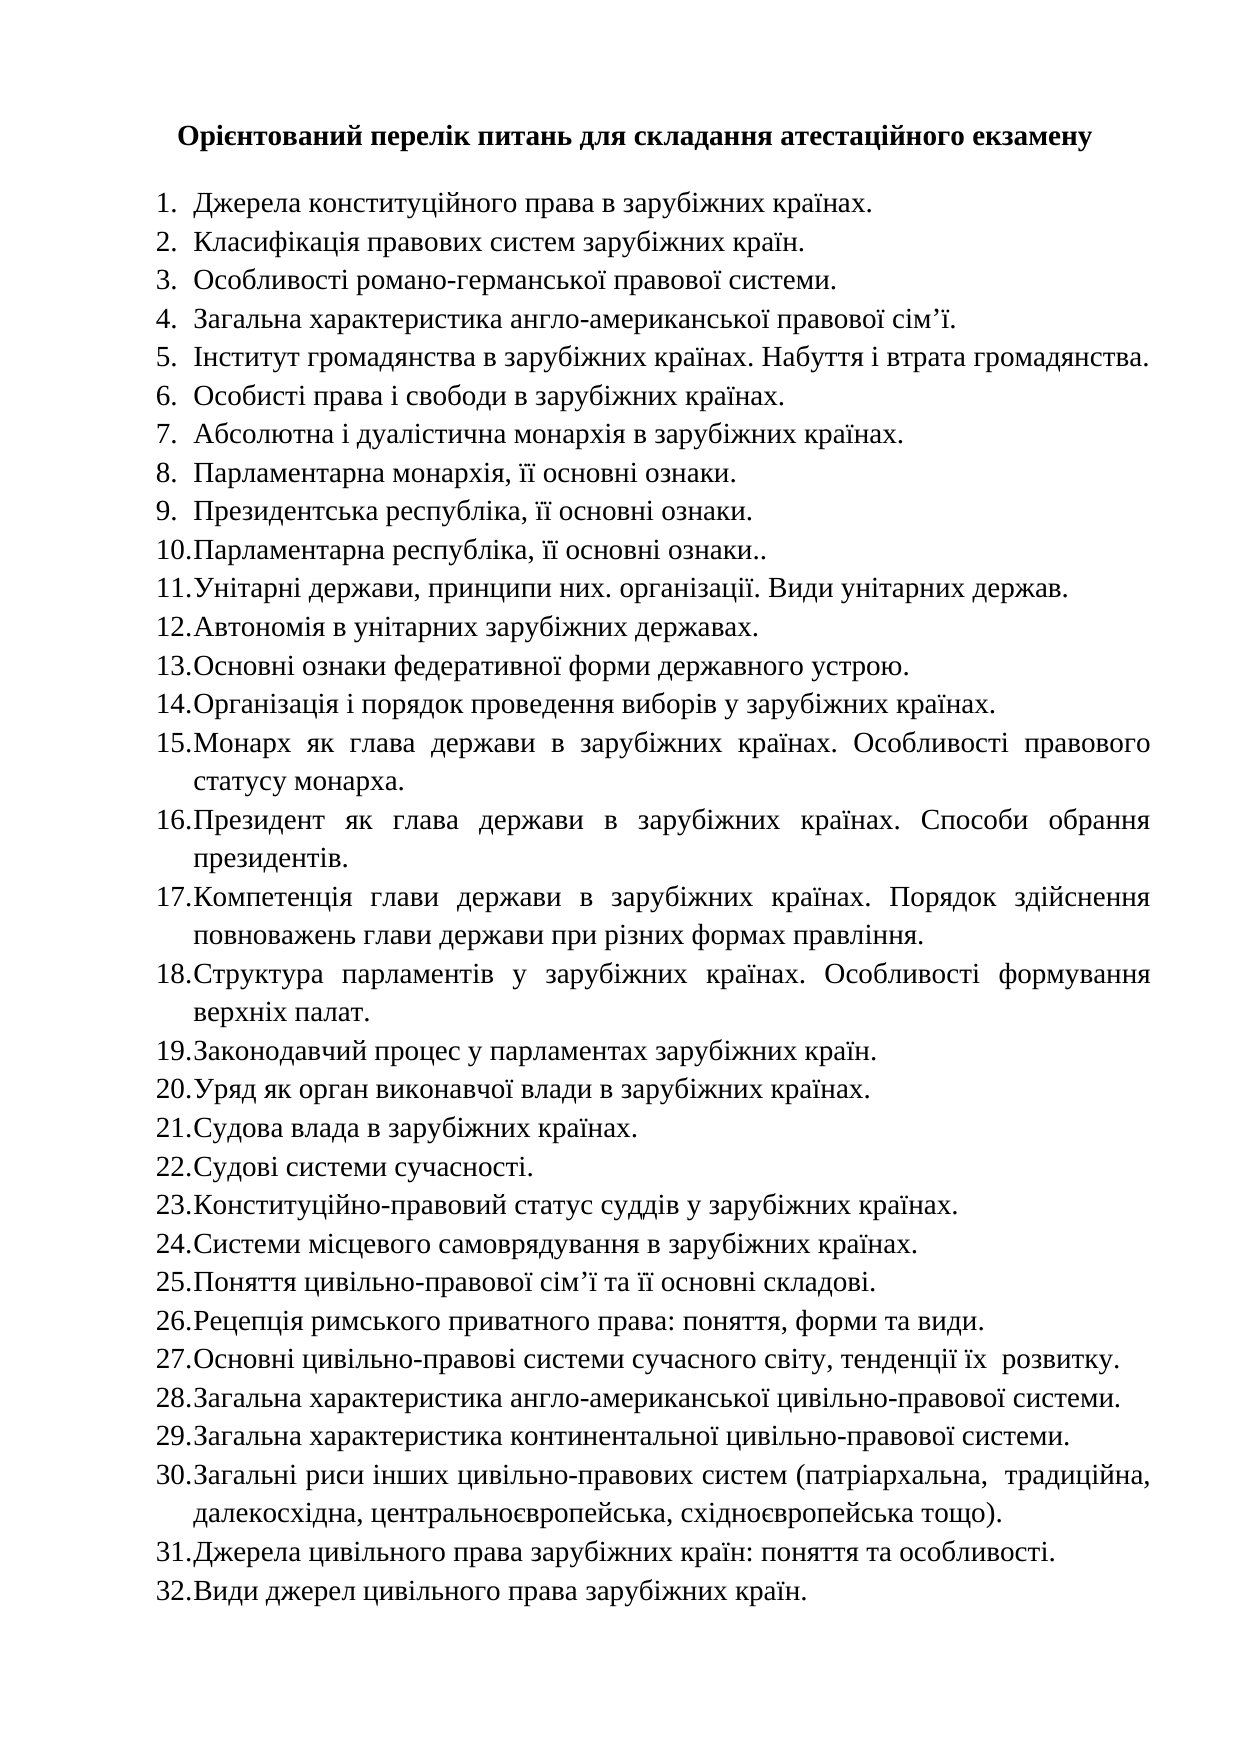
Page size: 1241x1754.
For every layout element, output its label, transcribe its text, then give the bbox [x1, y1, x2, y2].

list Джерела цивільного права зарубіжних країн: поняття та особливості. [156, 1534, 1152, 1568]
text Орієнтований перелік питань для складання атестаційного екзамену [118, 118, 1152, 152]
list Види джерел цивільного права зарубіжних країн. [156, 1573, 1152, 1606]
list Уряд як орган виконавчої влади в зарубіжних країнах. [156, 1072, 1152, 1105]
list Абсолютна і дуалістична монархія в зарубіжних країнах. [156, 416, 1152, 450]
list Поняття цивільно-правової сім’ї та її основні складові. [156, 1264, 1152, 1298]
list Президентська республіка, її основні ознаки. [156, 493, 1152, 527]
list Системи місцевого самоврядування в зарубіжних країнах. [156, 1226, 1152, 1259]
list Президент як глава держави в зарубіжних країнах. Способи обрання президентів. [156, 802, 1152, 874]
list Основні цивільно-правові системи сучасного світу, тенденції їх розвитку. [156, 1341, 1152, 1375]
list Рецепція римського приватного права: поняття, форми та види. [156, 1303, 1152, 1336]
list Парламентарна монархія, її основні ознаки. [156, 455, 1152, 488]
list Судова влада в зарубіжних країнах. [156, 1110, 1152, 1144]
list Компетенція глави держави в зарубіжних країнах. Порядок здійснення повноважень глави держави при різних формах правління. [156, 879, 1152, 951]
list Загальна характеристика англо-американської правової сім’ї. [156, 301, 1152, 334]
list Автономія в унітарних зарубіжних державах. [156, 609, 1152, 643]
list Конституційно-правовий статус суддів у зарубіжних країнах. [156, 1187, 1152, 1221]
list Класифікація правових систем зарубіжних країн. [156, 224, 1152, 257]
list Загальні риси інших цивільно-правових систем (патріархальна, традиційна, далекосхідна, центральноєвропейська, східноєвропейська тощо). [156, 1457, 1152, 1529]
list Загальна характеристика континентальної цивільно-правової системи. [156, 1418, 1152, 1452]
list Особисті права і свободи в зарубіжних країнах. [156, 378, 1152, 411]
list Основні ознаки федеративної форми державного устрою. [156, 648, 1152, 681]
list Структура парламентів у зарубіжних країнах. Особливості формування верхніх палат. [156, 956, 1152, 1028]
list Парламентарна республіка, її основні ознаки.. [156, 532, 1152, 566]
list Інститут громадянства в зарубіжних країнах. Набуття і втрата громадянства. [156, 339, 1152, 373]
list Законодавчий процес у парламентах зарубіжних країн. [156, 1033, 1152, 1067]
list Судові системи сучасності. [156, 1149, 1152, 1182]
list Джерела конституційного права в зарубіжних країнах. [156, 185, 1152, 219]
list Монарх як глава держави в зарубіжних країнах. Особливості правового статусу монарха. [156, 725, 1152, 797]
list Організація і порядок проведення виборів у зарубіжних країнах. [156, 686, 1152, 720]
list Унітарні держави, принципи них. організації. Види унітарних держав. [156, 571, 1152, 604]
list Загальна характеристика англо-американської цивільно-правової системи. [156, 1380, 1152, 1413]
list Особливості романо-германської правової системи. [156, 262, 1152, 296]
